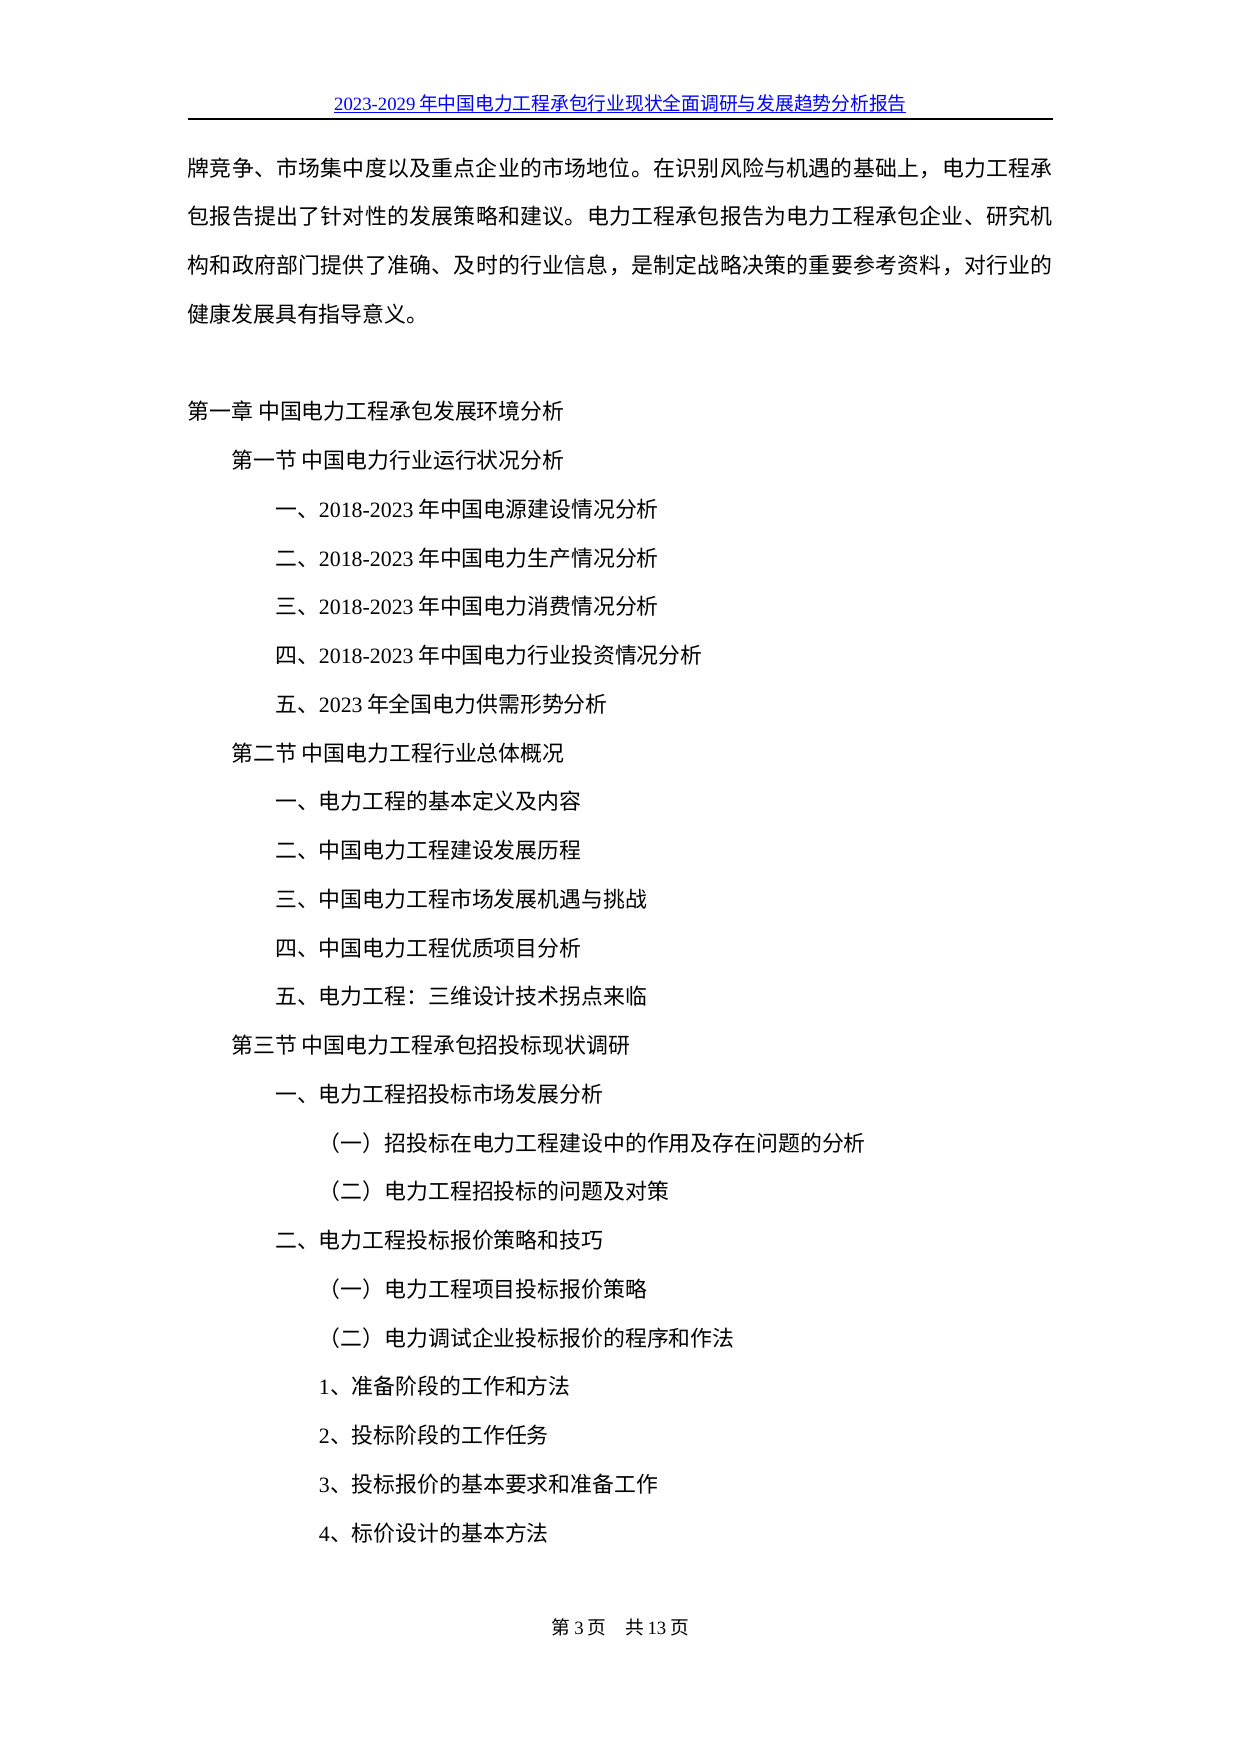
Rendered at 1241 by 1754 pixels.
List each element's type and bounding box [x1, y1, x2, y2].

text [187, 150, 1053, 1548]
